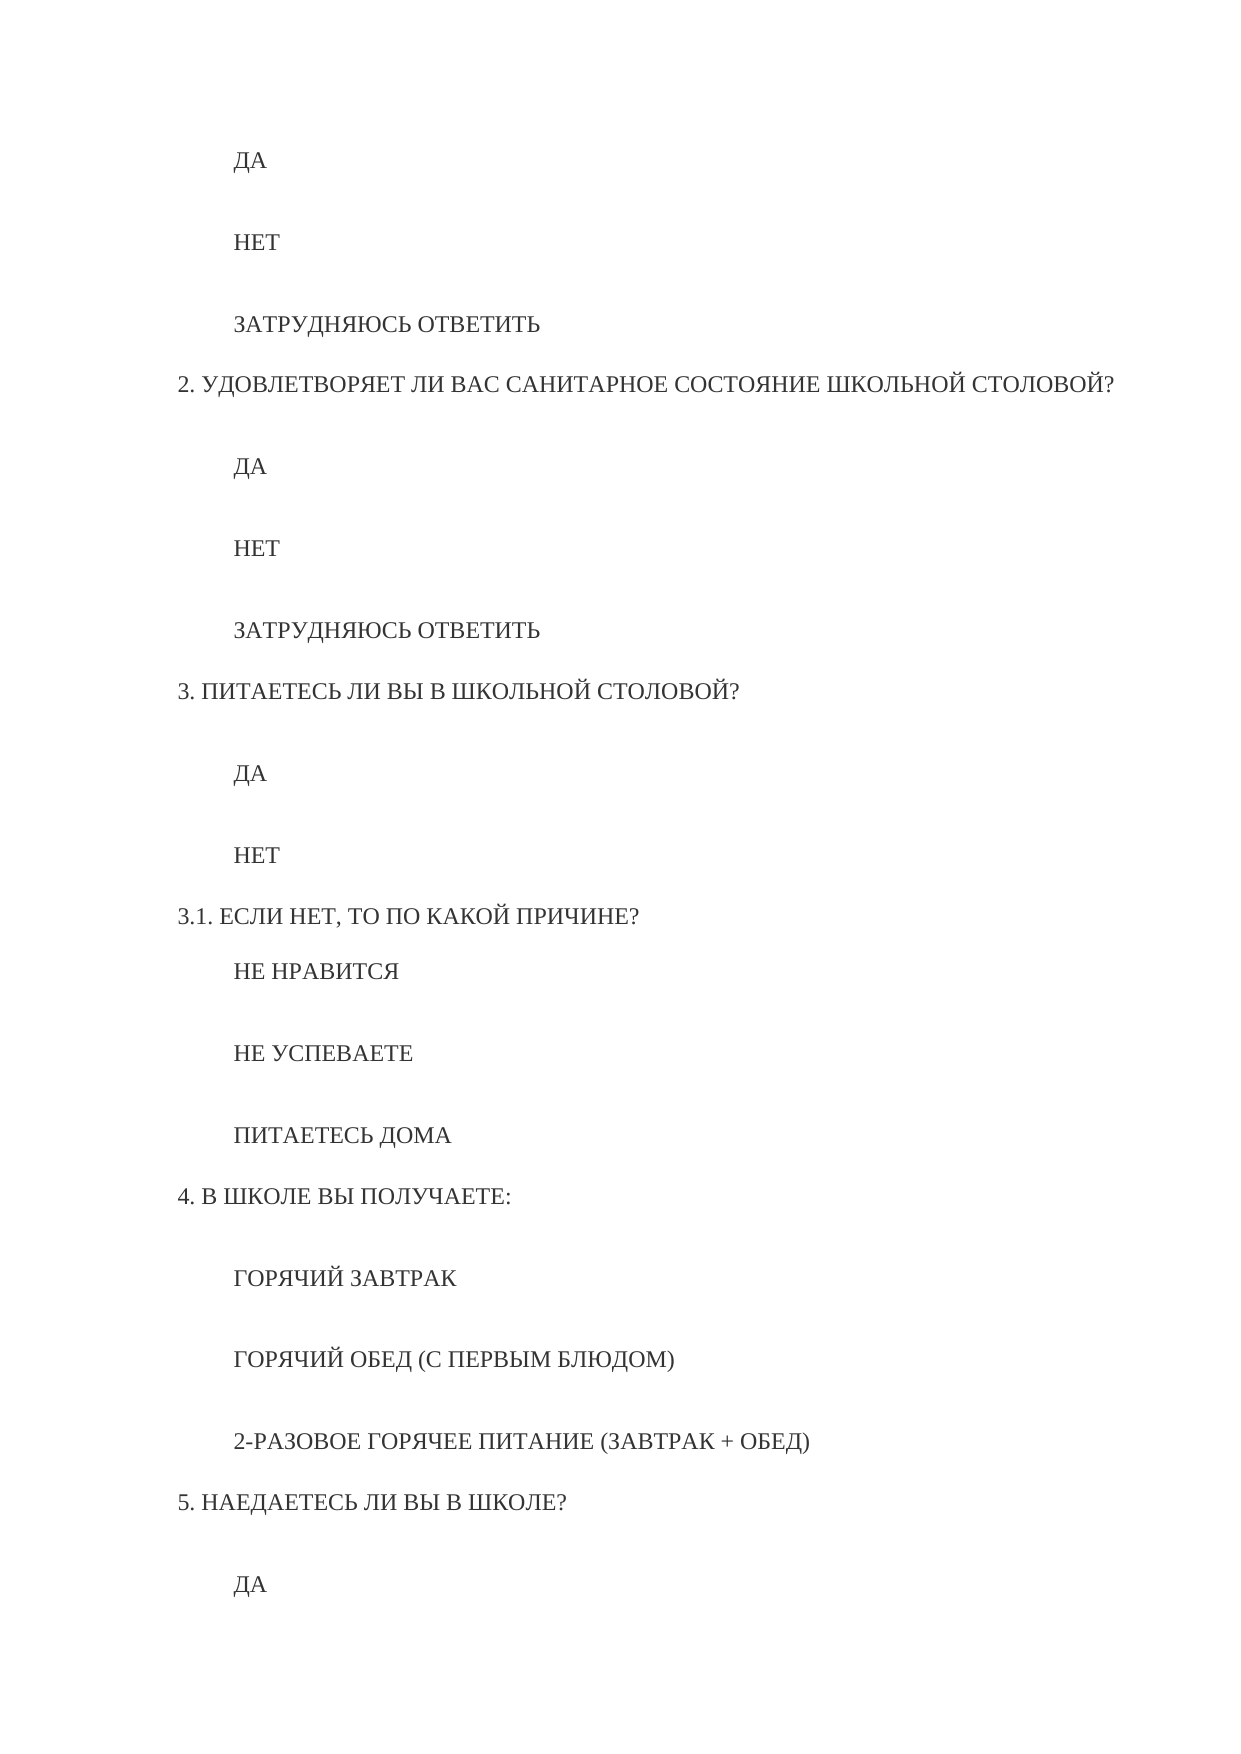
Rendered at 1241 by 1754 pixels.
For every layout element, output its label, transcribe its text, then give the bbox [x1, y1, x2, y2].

text ЗАТРУДНЯЮСЬ ОТВЕТИТЬ [177, 282, 1152, 337]
text 5. НАЕДАЕТЕСЬ ЛИ ВЫ В ШКОЛЕ? [177, 1482, 1152, 1516]
text 2-РАЗОВОЕ ГОРЯЧЕЕ ПИТАНИЕ (ЗАВТРАК + ОБЕД) [177, 1400, 1152, 1455]
text ДА [177, 1542, 1152, 1598]
text ГОРЯЧИЙ ЗАВТРАК [177, 1236, 1152, 1291]
text ДА [177, 731, 1152, 787]
text НЕ УСПЕВАЕТЕ [177, 1011, 1152, 1067]
text ДА [177, 425, 1152, 480]
text НЕТ [177, 813, 1152, 868]
text 2. УДОВЛЕТВОРЯЕТ ЛИ ВАС САНИТАРНОЕ СОСТОЯНИЕ ШКОЛЬНОЙ СТОЛОВОЙ? [177, 364, 1152, 398]
text ЗАТРУДНЯЮСЬ ОТВЕТИТЬ [177, 588, 1152, 644]
text ПИТАЕТЕСЬ ДОМА [177, 1093, 1152, 1148]
text 3.1. ЕСЛИ НЕТ, ТО ПО КАКОЙ ПРИЧИНЕ? [177, 895, 1152, 929]
text НЕ НРАВИТСЯ [177, 929, 1152, 985]
text ГОРЯЧИЙ ОБЕД (С ПЕРВЫМ БЛЮДОМ) [177, 1318, 1152, 1373]
text НЕТ [177, 507, 1152, 562]
text НЕТ [177, 200, 1152, 255]
text 3. ПИТАЕТЕСЬ ЛИ ВЫ В ШКОЛЬНОЙ СТОЛОВОЙ? [177, 670, 1152, 705]
text 4. В ШКОЛЕ ВЫ ПОЛУЧАЕТЕ: [177, 1175, 1152, 1209]
text ДА [177, 118, 1152, 173]
